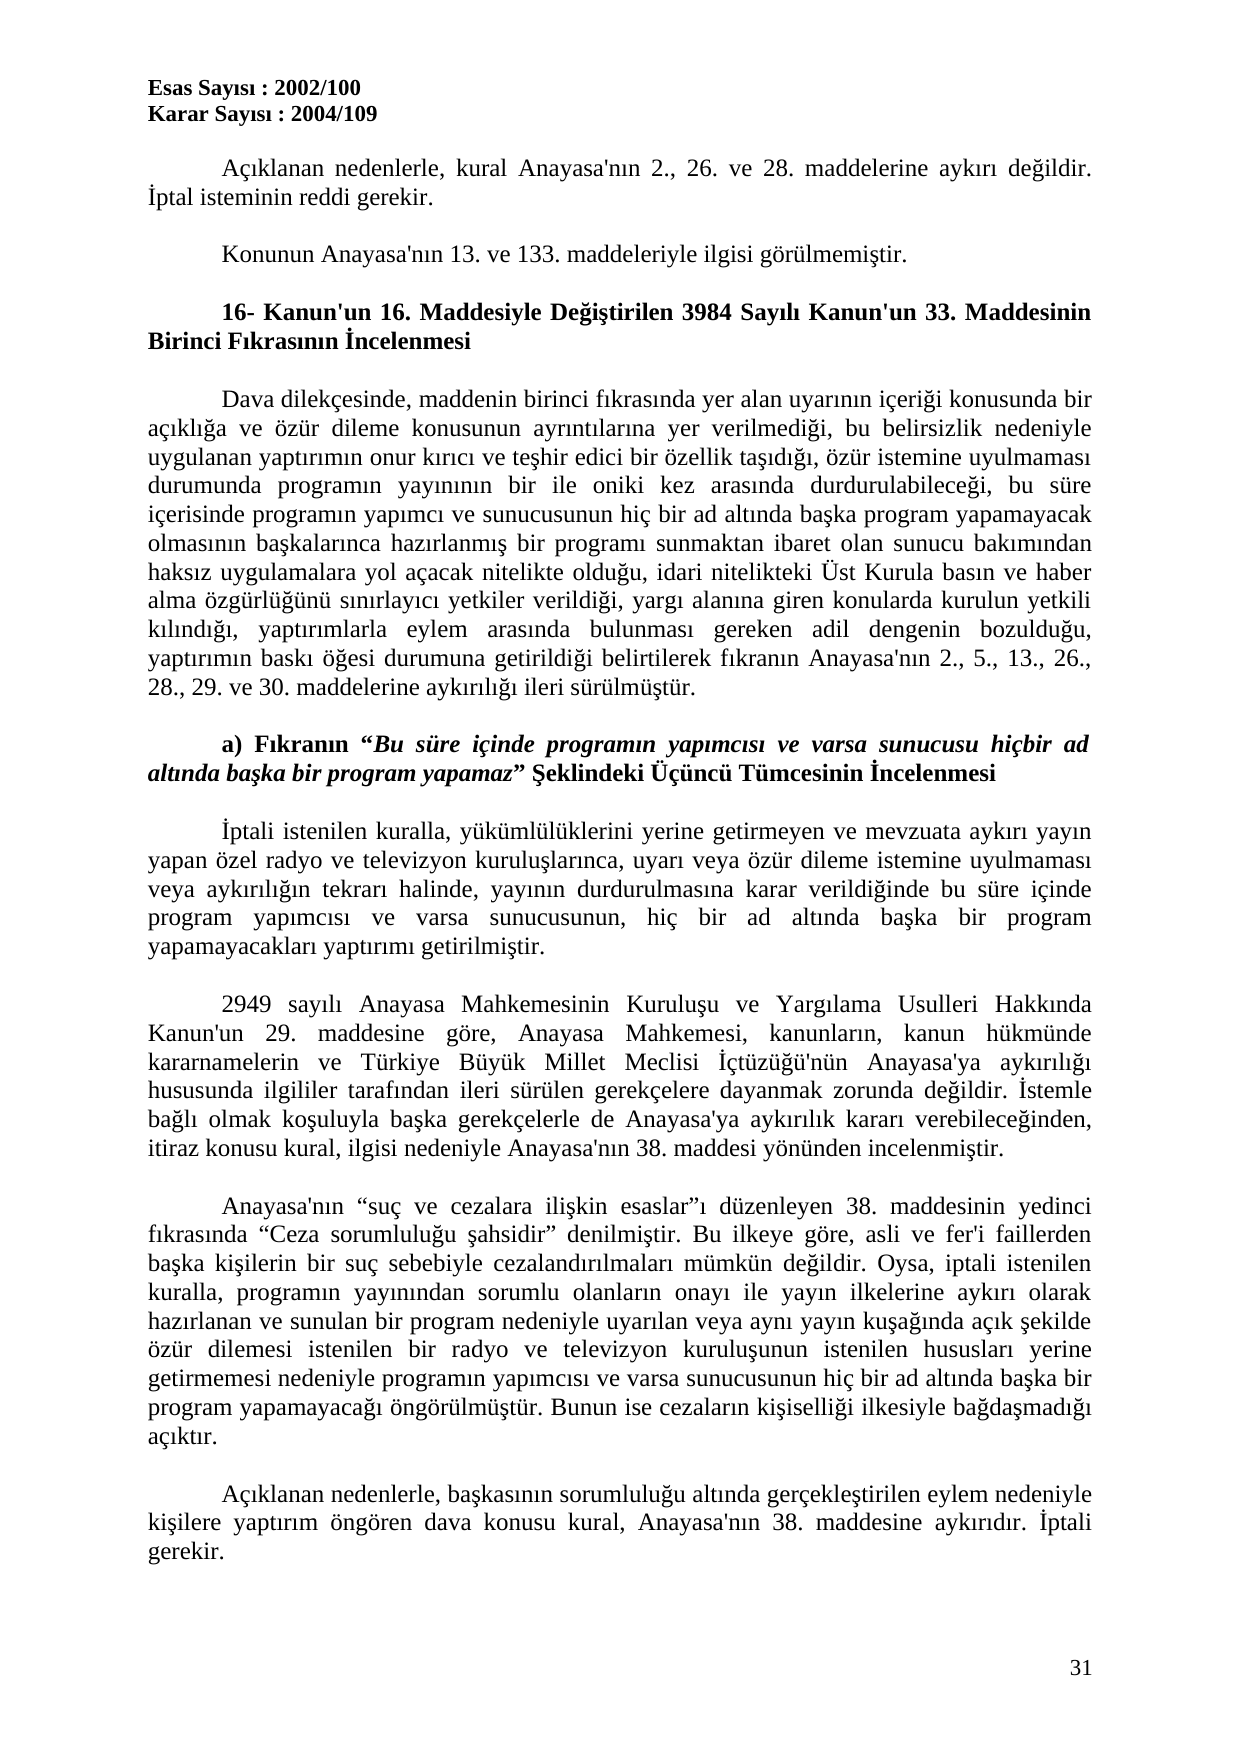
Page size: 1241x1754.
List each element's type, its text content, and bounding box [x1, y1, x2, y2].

text Konunun Anayasa'nın 13. ve 133. maddeleriyle ilgisi görülmemiştir. [148, 239, 1093, 268]
text Açıklanan nedenlerle, başkasının sorumluluğu altında gerçekleştirilen eylem nedeniyle kişilere yaptırım öngören dava konusu kural, Anayasa'nın 38. maddesine aykırıdır. İptali gerekir. [148, 1479, 1093, 1565]
text 16- Kanun'un 16. Maddesiyle Değiştirilen 3984 Sayılı Kanun'un 33. Maddesinin Birinci Fıkrasının İncelenmesi [148, 297, 1093, 355]
text İptali istenilen kuralla, yükümlülüklerini yerine getirmeyen ve mevzuata aykırı yayın yapan özel radyo ve televizyon kuruluşlarınca, uyarı veya özür dileme istemine uyulmaması veya aykırılığın tekrarı halinde, yayının durdurulmasına karar verildiğinde bu süre içinde program yapımcısı ve varsa sunucusunun, hiç bir ad altında başka bir program yapamayacakları yaptırımı getirilmiştir. [148, 816, 1093, 960]
text Açıklanan nedenlerle, kural Anayasa'nın 2., 26. ve 28. maddelerine aykırı değildir. İptal isteminin reddi gerekir. [148, 153, 1093, 210]
text a) Fıkranın “Bu süre içinde programın yapımcısı ve varsa sunucusu hiçbir ad altında başka bir program yapamaz” Şeklindeki Üçüncü Tümcesinin İncelenmesi [148, 729, 1093, 787]
text 2949 sayılı Anayasa Mahkemesinin Kuruluşu ve Yargılama Usulleri Hakkında Kanun'un 29. maddesine göre, Anayasa Mahkemesi, kanunların, kanun hükmünde kararnamelerin ve Türkiye Büyük Millet Meclisi İçtüzüğü'nün Anayasa'ya aykırılığı hususunda ilgililer tarafından ileri sürülen gerekçelere dayanmak zorunda değildir. İstemle bağlı olmak koşuluyla başka gerekçelerle de Anayasa'ya aykırılık kararı verebileceğinden, itiraz konusu kural, ilgisi nedeniyle Anayasa'nın 38. maddesi yönünden incelenmiştir. [148, 989, 1093, 1162]
text Anayasa'nın “suç ve cezalara ilişkin esaslar”ı düzenleyen 38. maddesinin yedinci fıkrasında “Ceza sorumluluğu şahsidir” denilmiştir. Bu ilkeye göre, asli ve fer'i faillerden başka kişilerin bir suç sebebiyle cezalandırılmaları mümkün değildir. Oysa, iptali istenilen kuralla, programın yayınından sorumlu olanların onayı ile yayın ilkelerine aykırı olarak hazırlanan ve sunulan bir program nedeniyle uyarılan veya aynı yayın kuşağında açık şekilde özür dilemesi istenilen bir radyo ve televizyon kuruluşunun istenilen hususları yerine getirmemesi nedeniyle programın yapımcısı ve varsa sunucusunun hiç bir ad altında başka bir program yapamayacağı öngörülmüştür. Bunun ise cezaların kişiselliği ilkesiyle bağdaşmadığı açıktır. [148, 1191, 1093, 1449]
text Dava dilekçesinde, maddenin birinci fıkrasında yer alan uyarının içeriği konusunda bir açıklığa ve özür dileme konusunun ayrıntılarına yer verilmediği, bu belirsizlik nedeniyle uygulanan yaptırımın onur kırıcı ve teşhir edici bir özellik taşıdığı, özür istemine uyulmaması durumunda programın yayınının bir ile oniki kez arasında durdurulabileceği, bu süre içerisinde programın yapımcı ve sunucusunun hiç bir ad altında başka program yapamayacak olmasının başkalarınca hazırlanmış bir programı sunmaktan ibaret olan sunucu bakımından haksız uygulamalara yol açacak nitelikte olduğu, idari nitelikteki Üst Kurula basın ve haber alma özgürlüğünü sınırlayıcı yetkiler verildiği, yargı alanına giren konularda kurulun yetkili kılındığı, yaptırımlarla eylem arasında bulunması gereken adil dengenin bozulduğu, yaptırımın baskı öğesi durumuna getirildiği belirtilerek fıkranın Anayasa'nın 2., 5., 13., 26., 28., 29. ve 30. maddelerine aykırılığı ileri sürülmüştür. [148, 384, 1093, 700]
